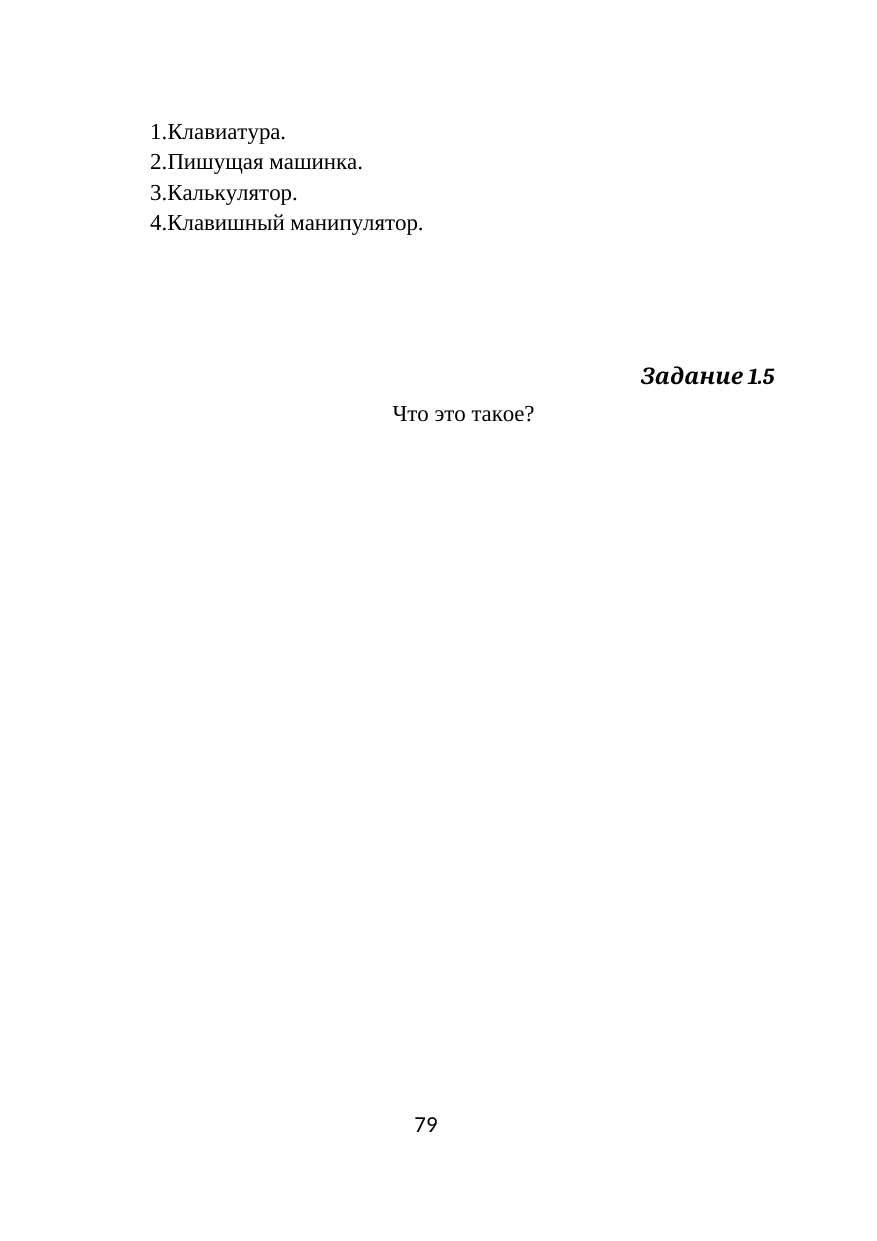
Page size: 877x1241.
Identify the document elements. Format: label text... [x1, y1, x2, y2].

subtitle Задание 1.5 [75, 364, 777, 390]
list 4.Клавишный манипулятор. [150, 209, 777, 235]
list 1.Клавиатура. [150, 118, 777, 144]
list 2.Пишущая машинка. [150, 148, 777, 175]
list 3.Калькулятор. [150, 178, 777, 205]
list Что это такое? [150, 400, 777, 427]
